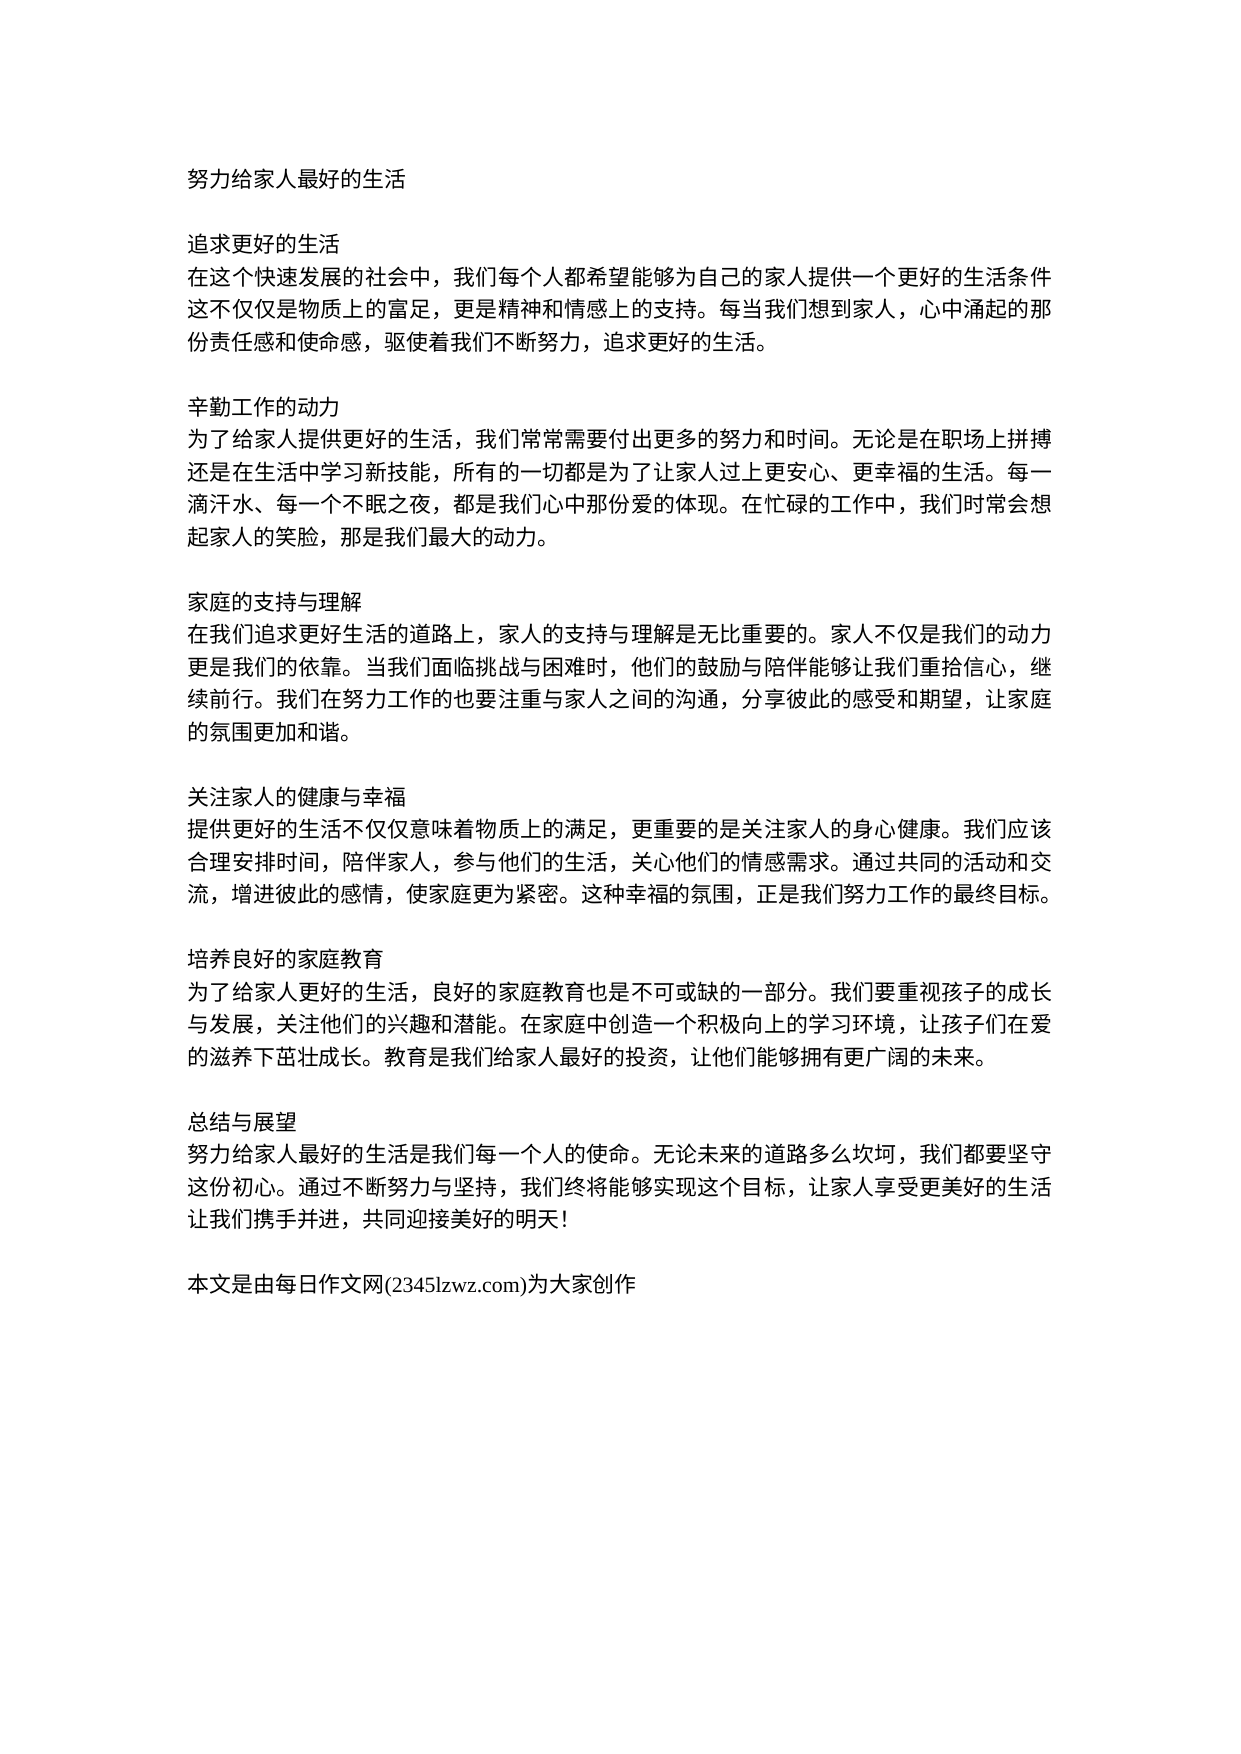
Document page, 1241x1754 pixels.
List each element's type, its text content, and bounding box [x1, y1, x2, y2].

text 在我们追求更好生活的道路上，家人的支持与理解是无比重要的。家人不仅是我们的动力，更是我们的依靠。当我们面临挑战与困难时，他们的鼓励与陪伴能够让我们重拾信心，继续前行。我们在努力工作的也要注重与家人之间的沟通，分享彼此的感受和期望，让家庭的氛围更加和谐。 [187, 617, 1053, 747]
text 提供更好的生活不仅仅意味着物质上的满足，更重要的是关注家人的身心健康。我们应该合理安排时间，陪伴家人，参与他们的生活，关心他们的情感需求。通过共同的活动和交流，增进彼此的感情，使家庭更为紧密。这种幸福的氛围，正是我们努力工作的最终目标。 [187, 812, 1053, 909]
text 家庭的支持与理解 [187, 584, 1053, 617]
text 培养良好的家庭教育 [187, 942, 1053, 974]
text 追求更好的生活 [187, 227, 1053, 259]
text 为了给家人提供更好的生活，我们常常需要付出更多的努力和时间。无论是在职场上拼搏，还是在生活中学习新技能，所有的一切都是为了让家人过上更安心、更幸福的生活。每一滴汗水、每一个不眠之夜，都是我们心中那份爱的体现。在忙碌的工作中，我们时常会想起家人的笑脸，那是我们最大的动力。 [187, 422, 1053, 552]
text 为了给家人更好的生活，良好的家庭教育也是不可或缺的一部分。我们要重视孩子的成长与发展，关注他们的兴趣和潜能。在家庭中创造一个积极向上的学习环境，让孩子们在爱的滋养下茁壮成长。教育是我们给家人最好的投资，让他们能够拥有更广阔的未来。 [187, 974, 1053, 1072]
text 关注家人的健康与幸福 [187, 779, 1053, 812]
text 努力给家人最好的生活是我们每一个人的使命。无论未来的道路多么坎坷，我们都要坚守这份初心。通过不断努力与坚持，我们终将能够实现这个目标，让家人享受更美好的生活。让我们携手并进，共同迎接美好的明天！ [187, 1137, 1053, 1234]
text 总结与展望 [187, 1104, 1053, 1137]
text 辛勤工作的动力 [187, 389, 1053, 422]
text 在这个快速发展的社会中，我们每个人都希望能够为自己的家人提供一个更好的生活条件。这不仅仅是物质上的富足，更是精神和情感上的支持。每当我们想到家人，心中涌起的那份责任感和使命感，驱使着我们不断努力，追求更好的生活。 [187, 259, 1053, 357]
text 努力给家人最好的生活 [187, 162, 1053, 194]
text 本文是由每日作文网(2345lzwz.com)为大家创作 [187, 1267, 1053, 1299]
